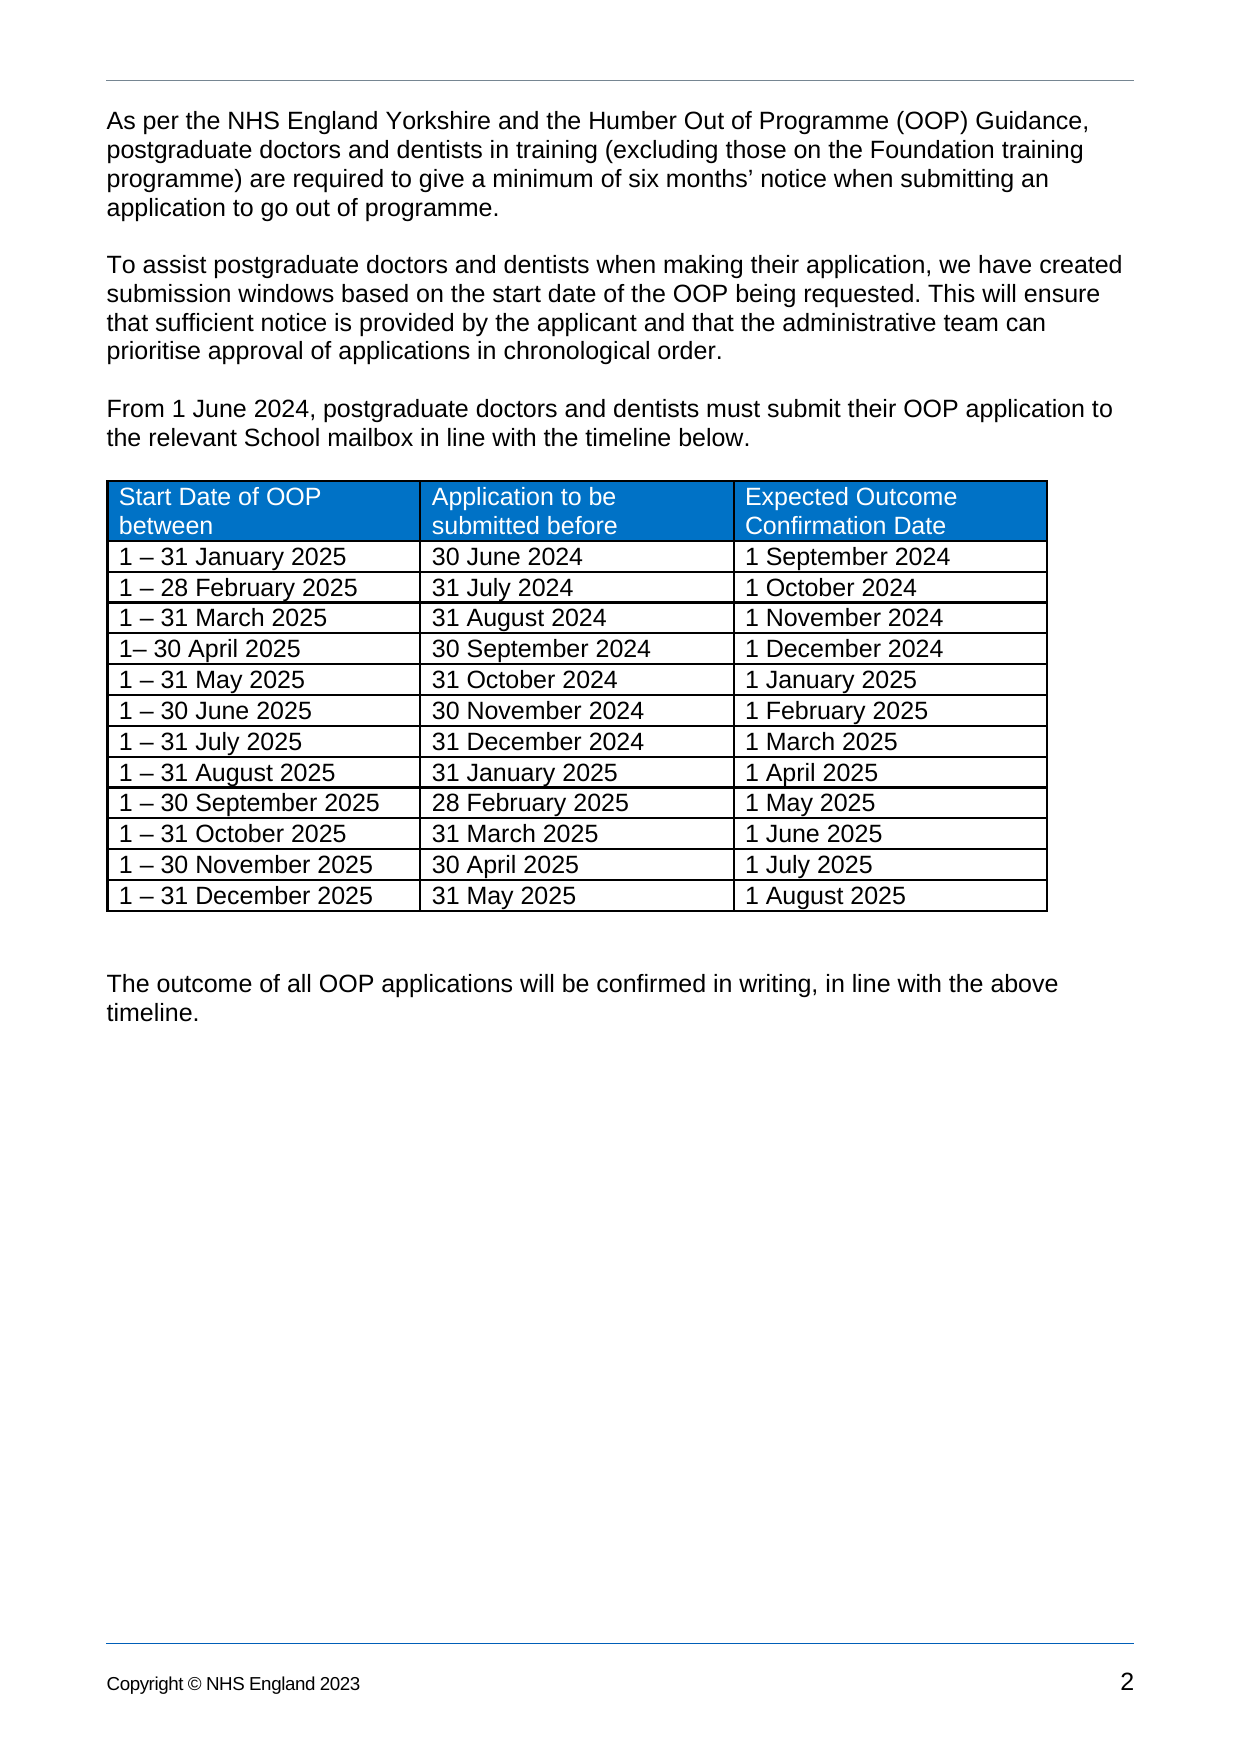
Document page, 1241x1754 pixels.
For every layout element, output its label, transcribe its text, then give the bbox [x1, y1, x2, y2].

table_cell 1 December 2024 [735, 634, 1046, 663]
table_cell 1 – 31 March 2025 [109, 604, 419, 632]
table_cell 1– 30 April 2025 [109, 634, 419, 663]
table_cell 1 February 2025 [735, 696, 1046, 725]
table_cell 1 – 31 August 2025 [109, 758, 419, 786]
table_header Application to be submitted before [421, 482, 733, 540]
table_cell 1 November 2024 [735, 604, 1046, 632]
table_cell 28 February 2025 [421, 789, 733, 817]
table_header Expected Outcome Confirmation Date [735, 482, 1046, 540]
table_cell 1 June 2025 [735, 819, 1046, 848]
table_cell 31 January 2025 [421, 758, 733, 786]
table_cell 30 June 2024 [421, 542, 733, 571]
table_cell 1 October 2024 [735, 573, 1046, 601]
table_cell 31 May 2025 [421, 881, 733, 910]
table_cell 31 March 2025 [421, 819, 733, 848]
table_cell 1 September 2024 [735, 542, 1046, 571]
table_cell 1 – 31 October 2025 [109, 819, 419, 848]
text To assist postgraduate doctors and dentists when making their application, we have created submission windows based on the start date of the OOP being requested. This will ensure that sufficient notice is provided by the applicant and that the administrative team can prioritise approval of applications in chronological order. [106, 250, 1134, 365]
text From 1 June 2024, postgraduate doctors and dentists must submit their OOP application to the relevant School mailbox in line with the timeline below. [106, 394, 1134, 451]
table_cell 30 April 2025 [421, 850, 733, 879]
table_cell 30 September 2024 [421, 634, 733, 663]
table_cell 1 – 30 September 2025 [109, 789, 419, 817]
table_cell 1 May 2025 [735, 789, 1046, 817]
table_cell 1 – 31 December 2025 [109, 881, 419, 910]
text As per the NHS England Yorkshire and the Humber Out of Programme (OOP) Guidance, postgraduate doctors and dentists in training (excluding those on the Foundation training programme) are required to give a minimum of six months’ notice when submitting an application to go out of programme. [106, 106, 1134, 221]
table_cell 31 December 2024 [421, 727, 733, 756]
table_cell 1 – 30 November 2025 [109, 850, 419, 879]
table_header Start Date of OOP between [109, 482, 419, 540]
table_cell 1 – 31 July 2025 [109, 727, 419, 756]
table_cell 1 March 2025 [735, 727, 1046, 756]
table_cell 31 July 2024 [421, 573, 733, 601]
table_cell 1 – 30 June 2025 [109, 696, 419, 725]
table_cell 1 January 2025 [735, 665, 1046, 694]
table_cell 31 October 2024 [421, 665, 733, 694]
table_cell 1 April 2025 [735, 758, 1046, 786]
table_cell 1 – 31 May 2025 [109, 665, 419, 694]
table_cell 1 July 2025 [735, 850, 1046, 879]
table_cell 1 August 2025 [735, 881, 1046, 910]
table_cell 31 August 2024 [421, 604, 733, 632]
table_cell 1 – 31 January 2025 [109, 542, 419, 571]
table_cell 30 November 2024 [421, 696, 733, 725]
text The outcome of all OOP applications will be confirmed in writing, in line with the above timeline. [106, 969, 1134, 1027]
table_cell 1 – 28 February 2025 [109, 573, 419, 601]
